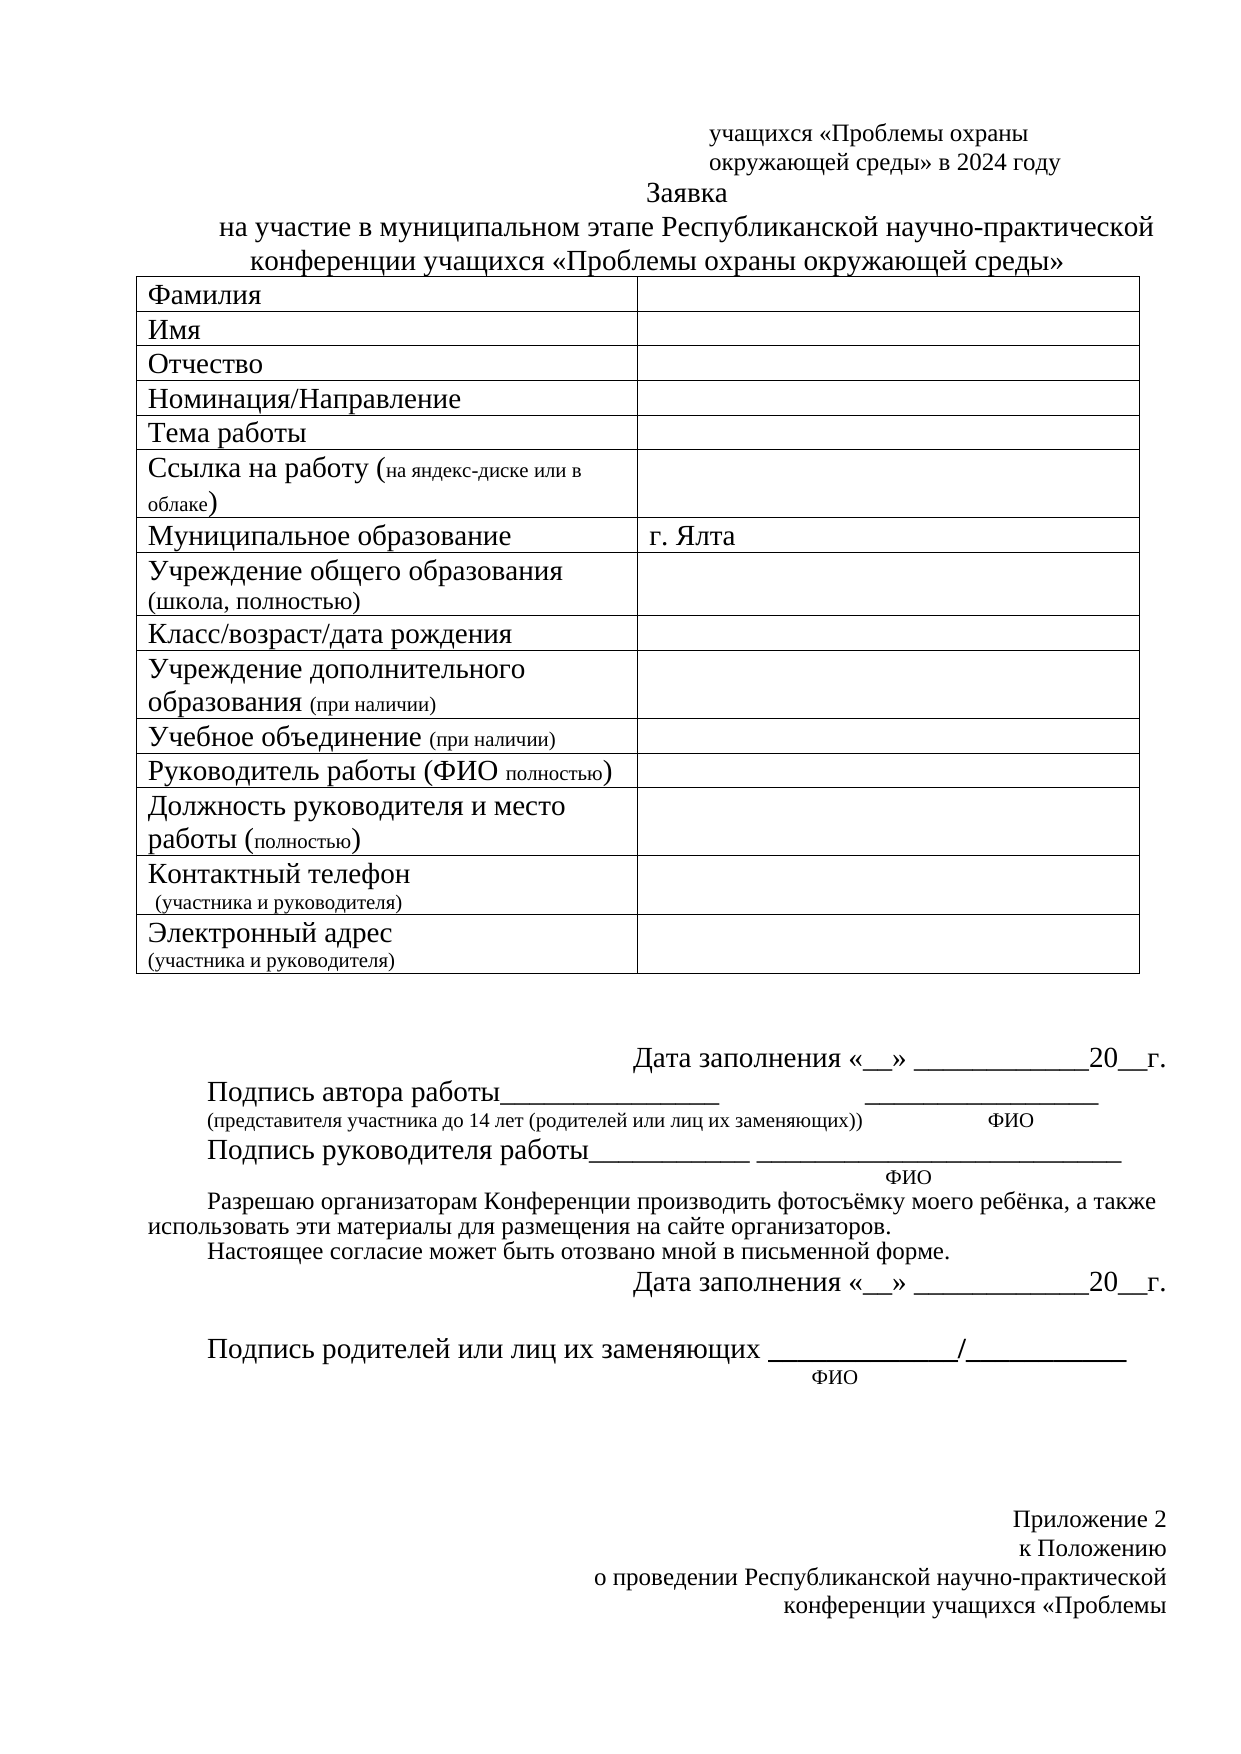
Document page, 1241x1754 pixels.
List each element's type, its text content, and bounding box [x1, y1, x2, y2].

text Подпись руководителя работы___________ _________________________ [148, 1132, 1167, 1165]
table_cell [638, 312, 1139, 345]
table_cell Класс/возраст/дата рождения [137, 616, 637, 650]
text на участие в муниципальном этапе Республиканской научно-практической конференции учащихся «Проблемы охраны окружающей среды» [148, 209, 1167, 276]
table_cell Ссылка на работу (на яндекс-диске или в облаке) [137, 450, 637, 517]
table_cell [638, 856, 1139, 914]
text конференции учащихся «Проблемы [148, 1590, 1167, 1619]
table_cell [638, 719, 1139, 752]
table_cell Отчество [137, 346, 637, 380]
table_cell [638, 915, 1139, 972]
table_cell Учебное объединение (при наличии) [137, 719, 637, 752]
table_cell Руководитель работы (ФИО полностью) [137, 754, 637, 787]
table_cell Должность руководителя и место работы (полностью) [137, 788, 637, 855]
table_header [638, 277, 1139, 311]
text Приложение 2 [148, 1504, 1167, 1533]
text ФИО [148, 1365, 1167, 1389]
table_cell Номинация/Направление [137, 381, 637, 414]
table_cell Тема работы [137, 416, 637, 449]
table_cell [638, 651, 1139, 718]
table_cell Учреждение дополнительного образования (при наличии) [137, 651, 637, 718]
table_cell Учреждение общего образования (школа, полностью) [137, 553, 637, 615]
text к Положению [148, 1533, 1167, 1562]
table_cell [638, 450, 1139, 517]
text Дата заполнения «__» ____________20__г. [148, 1041, 1167, 1074]
text Разрешаю организаторам Конференции производить фотосъёмку моего ребёнка, а также использовать эти материалы для размещения на сайте организаторов. [148, 1189, 1167, 1239]
table_cell Электронный адрес (участника и руководителя) [137, 915, 637, 972]
text Дата заполнения «__» ____________20__г. [148, 1264, 1167, 1298]
table_header Фамилия [137, 277, 637, 311]
table_cell Муниципальное образование [137, 518, 637, 552]
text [709, 118, 1167, 176]
table_cell [638, 754, 1139, 787]
table_cell Имя [137, 312, 637, 345]
table_cell [638, 381, 1139, 414]
text о проведении Республиканской научно-практической [148, 1562, 1167, 1590]
table_cell [638, 553, 1139, 615]
table_cell [638, 416, 1139, 449]
text Подпись родителей или лиц их заменяющих _____________/___________ [148, 1331, 1167, 1365]
table_cell Контактный телефон (участника и руководителя) [137, 856, 637, 914]
table_cell [638, 616, 1139, 650]
text Настоящее согласие может быть отозвано мной в письменной форме. [148, 1239, 1167, 1264]
text Заявка [148, 176, 1167, 209]
text Подпись автора работы_______________ ________________ [148, 1074, 1167, 1108]
table_cell [638, 346, 1139, 380]
text (представителя участника до 14 лет (родителей или лиц их заменяющих)) ФИО [148, 1108, 1167, 1132]
table_cell г. Ялта [638, 518, 1139, 552]
text ФИО [148, 1165, 1167, 1189]
table_cell [638, 788, 1139, 855]
